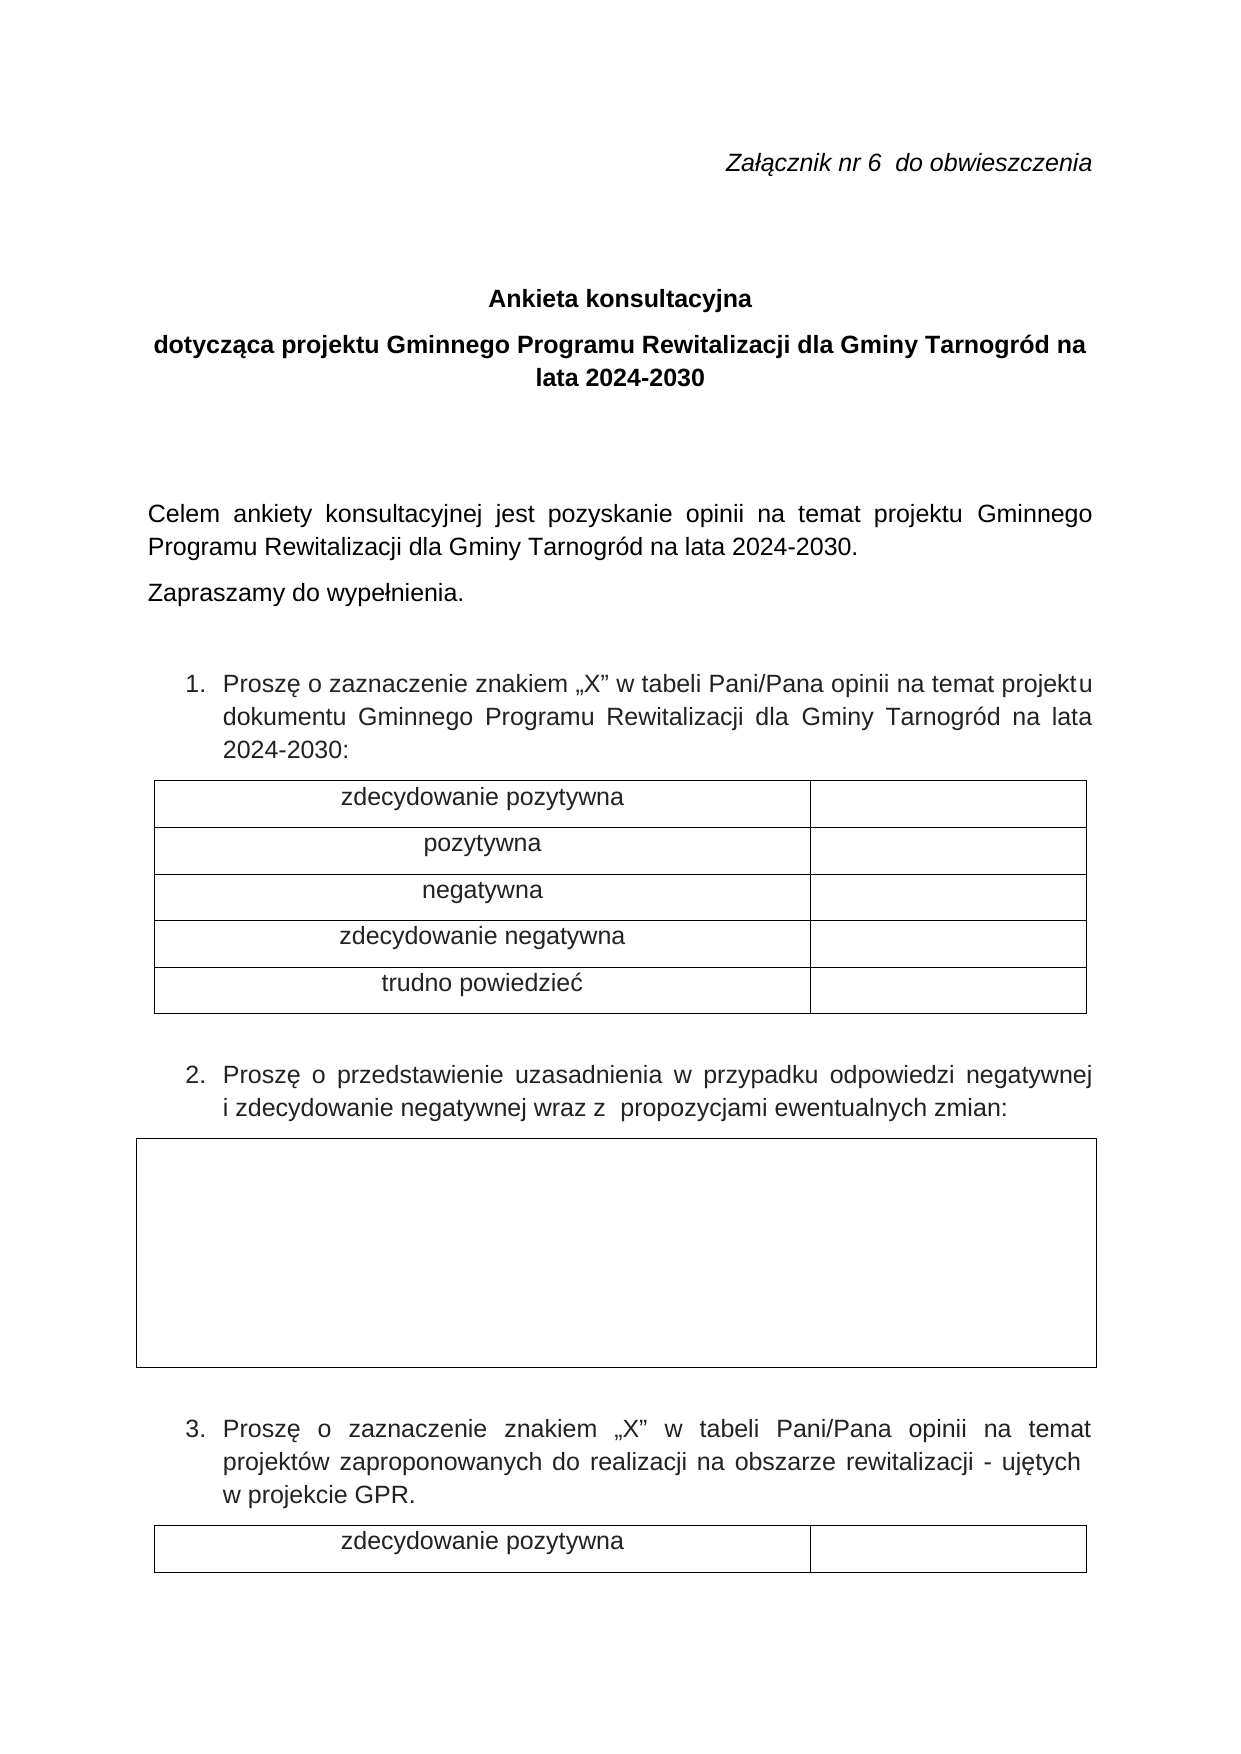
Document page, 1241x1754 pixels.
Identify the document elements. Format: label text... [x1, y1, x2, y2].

table_cell negatywna [155, 875, 810, 920]
table_cell trudno powiedzieć [155, 968, 810, 1013]
table_header [811, 1526, 1086, 1572]
table_cell [811, 968, 1086, 1013]
table_header zdecydowanie pozytywna [155, 781, 810, 827]
text Ankieta konsultacyjna [148, 284, 1093, 313]
list Proszę o przedstawienie uzasadnienia w przypadku odpowiedzi negatywnej i zdecydowanie negatywnej wraz z propozycjami ewentualnych zmian: [185, 1060, 1093, 1122]
table_cell [811, 875, 1086, 920]
text Celem ankiety konsultacyjnej jest pozyskanie opinii na temat projektu Gminnego Programu Rewitalizacji dla Gminy Tarnogród na lata 2024-2030. [148, 499, 1093, 561]
list Proszę o zaznaczenie znakiem „X” w tabeli Pani/Pana opinii na temat projektu dokumentu Gminnego Programu Rewitalizacji dla Gminy Tarnogród na lata 2024-2030: [185, 669, 1093, 764]
text Załącznik nr 6 do obwieszczenia [148, 148, 1093, 176]
table_header [137, 1139, 1096, 1367]
text Zapraszamy do wypełnienia. [148, 578, 1093, 607]
table_cell zdecydowanie negatywna [155, 921, 810, 967]
text dotycząca projektu Gminnego Programu Rewitalizacji dla Gminy Tarnogród na lata 2024-2030 [148, 330, 1093, 391]
table_cell [811, 828, 1086, 873]
table_header zdecydowanie pozytywna [155, 1526, 810, 1572]
table_cell pozytywna [155, 828, 810, 873]
table_header [811, 781, 1086, 827]
list Proszę o zaznaczenie znakiem „X” w tabeli Pani/Pana opinii na temat projektów zaproponowanych do realizacji na obszarze rewitalizacji - ujętych w projekcie GPR. [185, 1413, 1093, 1508]
table_cell [811, 921, 1086, 967]
